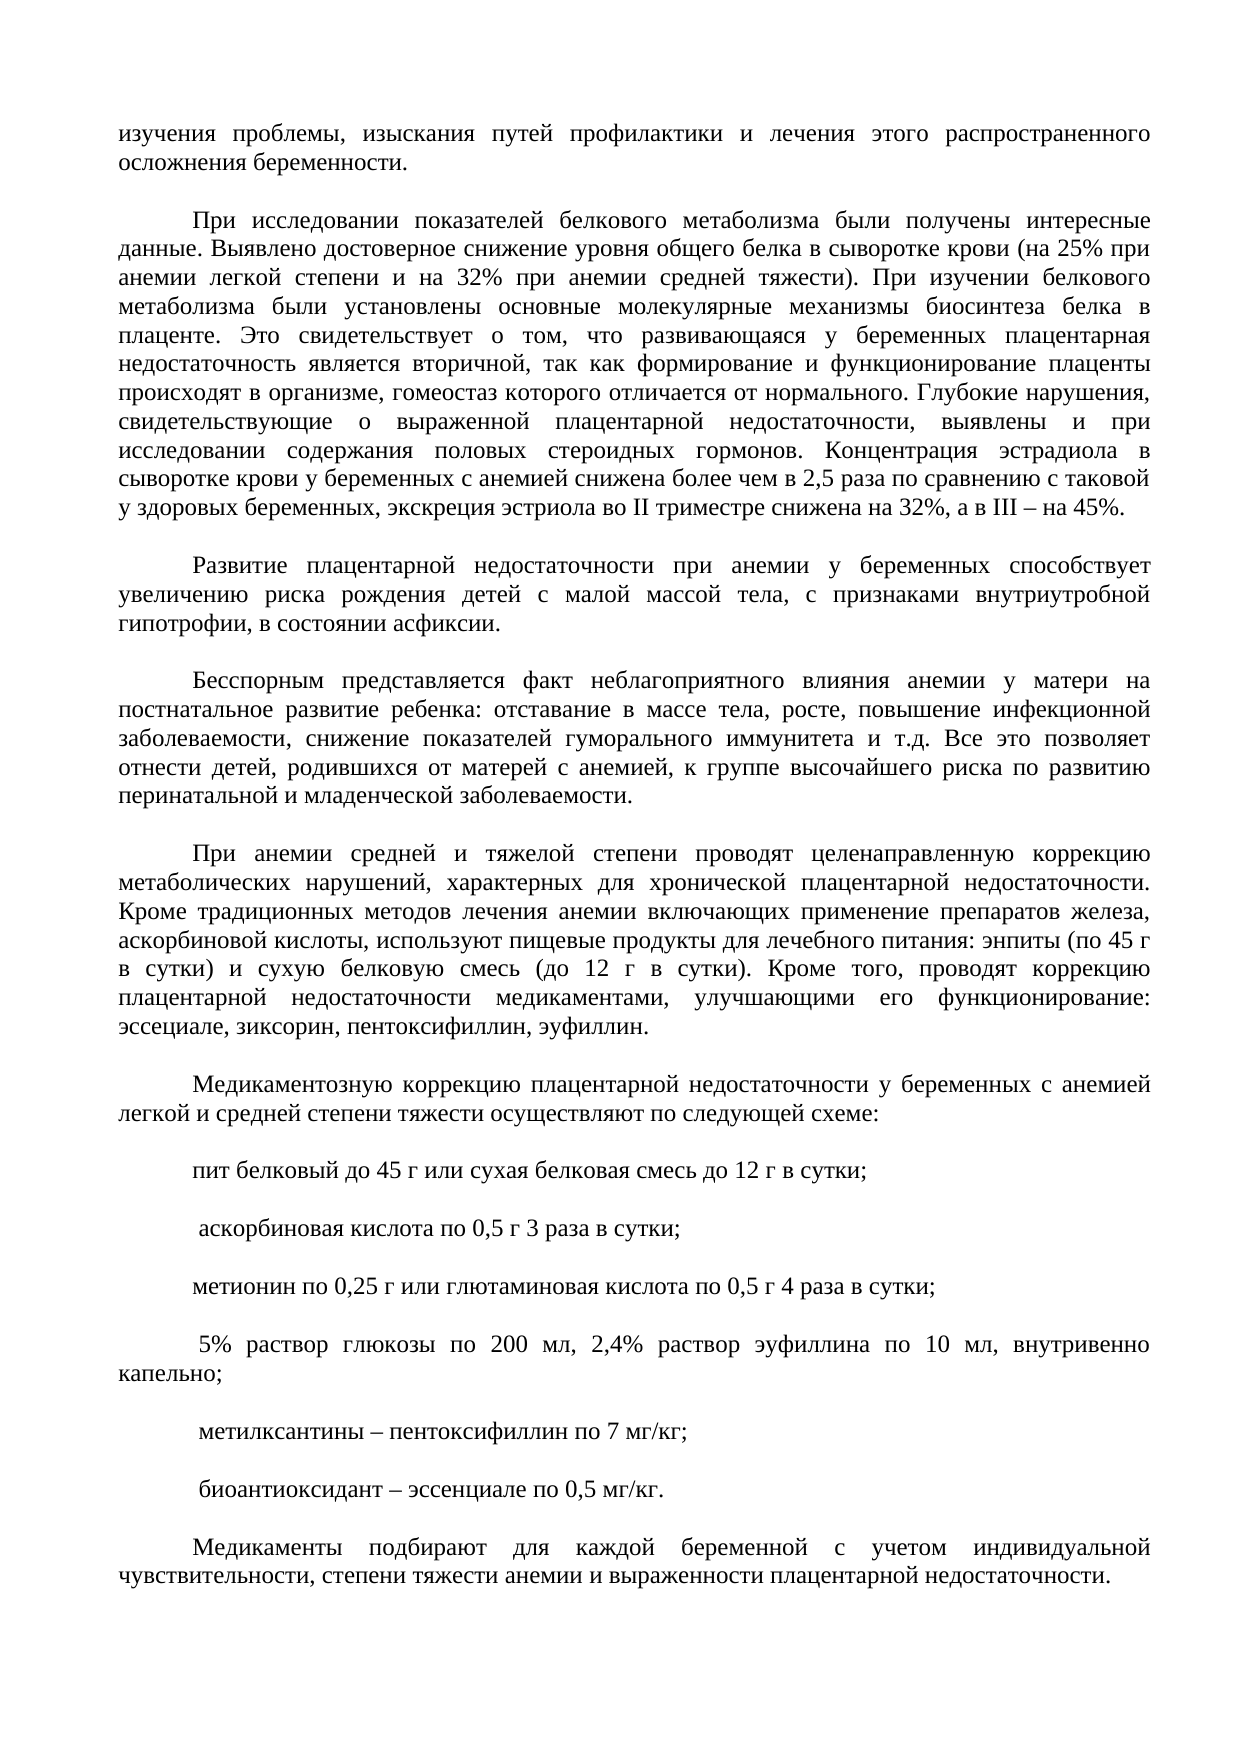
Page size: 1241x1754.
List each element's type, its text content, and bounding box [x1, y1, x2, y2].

text Бесспорным представляется факт неблагоприятного влияния анемии у матери на постнатальное развитие ребенка: отставание в массе тела, росте, повышение инфекционной заболеваемости, снижение показателей гуморального иммунитета и т.д. Все это позволяет отнести детей, родившихся от матерей с анемией, к группе высочайшего риска по развитию перинатальной и младенческой заболеваемости. [118, 666, 1152, 809]
text пит белковый до или сухая белковая смесь до в сутки; [118, 1156, 1152, 1184]
text метилксантины – пентоксифиллин по 7 мг/кг; [118, 1416, 1152, 1445]
text Медикаменты подбирают для каждой беременной с учетом индивидуальной чувствительности, степени тяжести анемии и выраженности плацентарной недостаточности. [118, 1532, 1152, 1589]
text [118, 118, 1152, 176]
text При анемии средней и тяжелой степени проводят целенаправленную коррекцию метаболических нарушений, характерных для хронической плацентарной недостаточности. Кроме традиционных методов лечения анемии включающих применение препаратов железа, аскорбиновой кислоты, используют пищевые продукты для лечебного питания: энпиты (по в сутки) и сухую белковую смесь (до в сутки). Кроме того, проводят коррекцию плацентарной недостаточности медикаментами, улучшающими его функционирование: эссециале, зиксорин, пентоксифиллин, эуфиллин. [118, 838, 1152, 1040]
text При исследовании показателей белкового метаболизма были получены интересные данные. Выявлено достоверное снижение уровня общего белка в сыворотке крови (на 25% при анемии легкой степени и на 32% при анемии средней тяжести). При изучении белкового метаболизма были установлены основные молекулярные механизмы биосинтеза белка в плаценте. Это свидетельствует о том, что развивающаяся у беременных плацентарная недостаточность является вторичной, так как формирование и функционирование плаценты происходят в организме, гомеостаз которого отличается от нормального. Глубокие нарушения, свидетельствующие о выраженной плацентарной недостаточности, выявлены и при исследовании содержания половых стероидных гормонов. Концентрация эстрадиола в сыворотке крови у беременных с анемией снижена более чем в 2,5 раза по сравнению с таковой у здоровых беременных, экскреция эстриола во II триместре снижена на 32%, а в III – на 45%. [118, 205, 1152, 521]
text биоантиоксидант – эссенциале по 0,5 мг/кг. [118, 1474, 1152, 1503]
text метионин по или глютаминовая кислота по 4 раза в сутки; [118, 1271, 1152, 1300]
text Развитие плацентарной недостаточности при анемии у беременных способствует увеличению риска рождения детей с малой массой тела, с признаками внутриутробной гипотрофии, в состоянии асфиксии. [118, 550, 1152, 636]
text аскорбиновая кислота по 3 раза в сутки; [118, 1213, 1152, 1242]
text 5% раствор глюкозы по 200 мл, 2,4% раствор эуфиллина по 10 мл, внутривенно капельно; [118, 1329, 1152, 1387]
text Медикаментозную коррекцию плацентарной недостаточности у беременных с анемией легкой и средней степени тяжести осуществляют по следующей схеме: [118, 1069, 1152, 1126]
